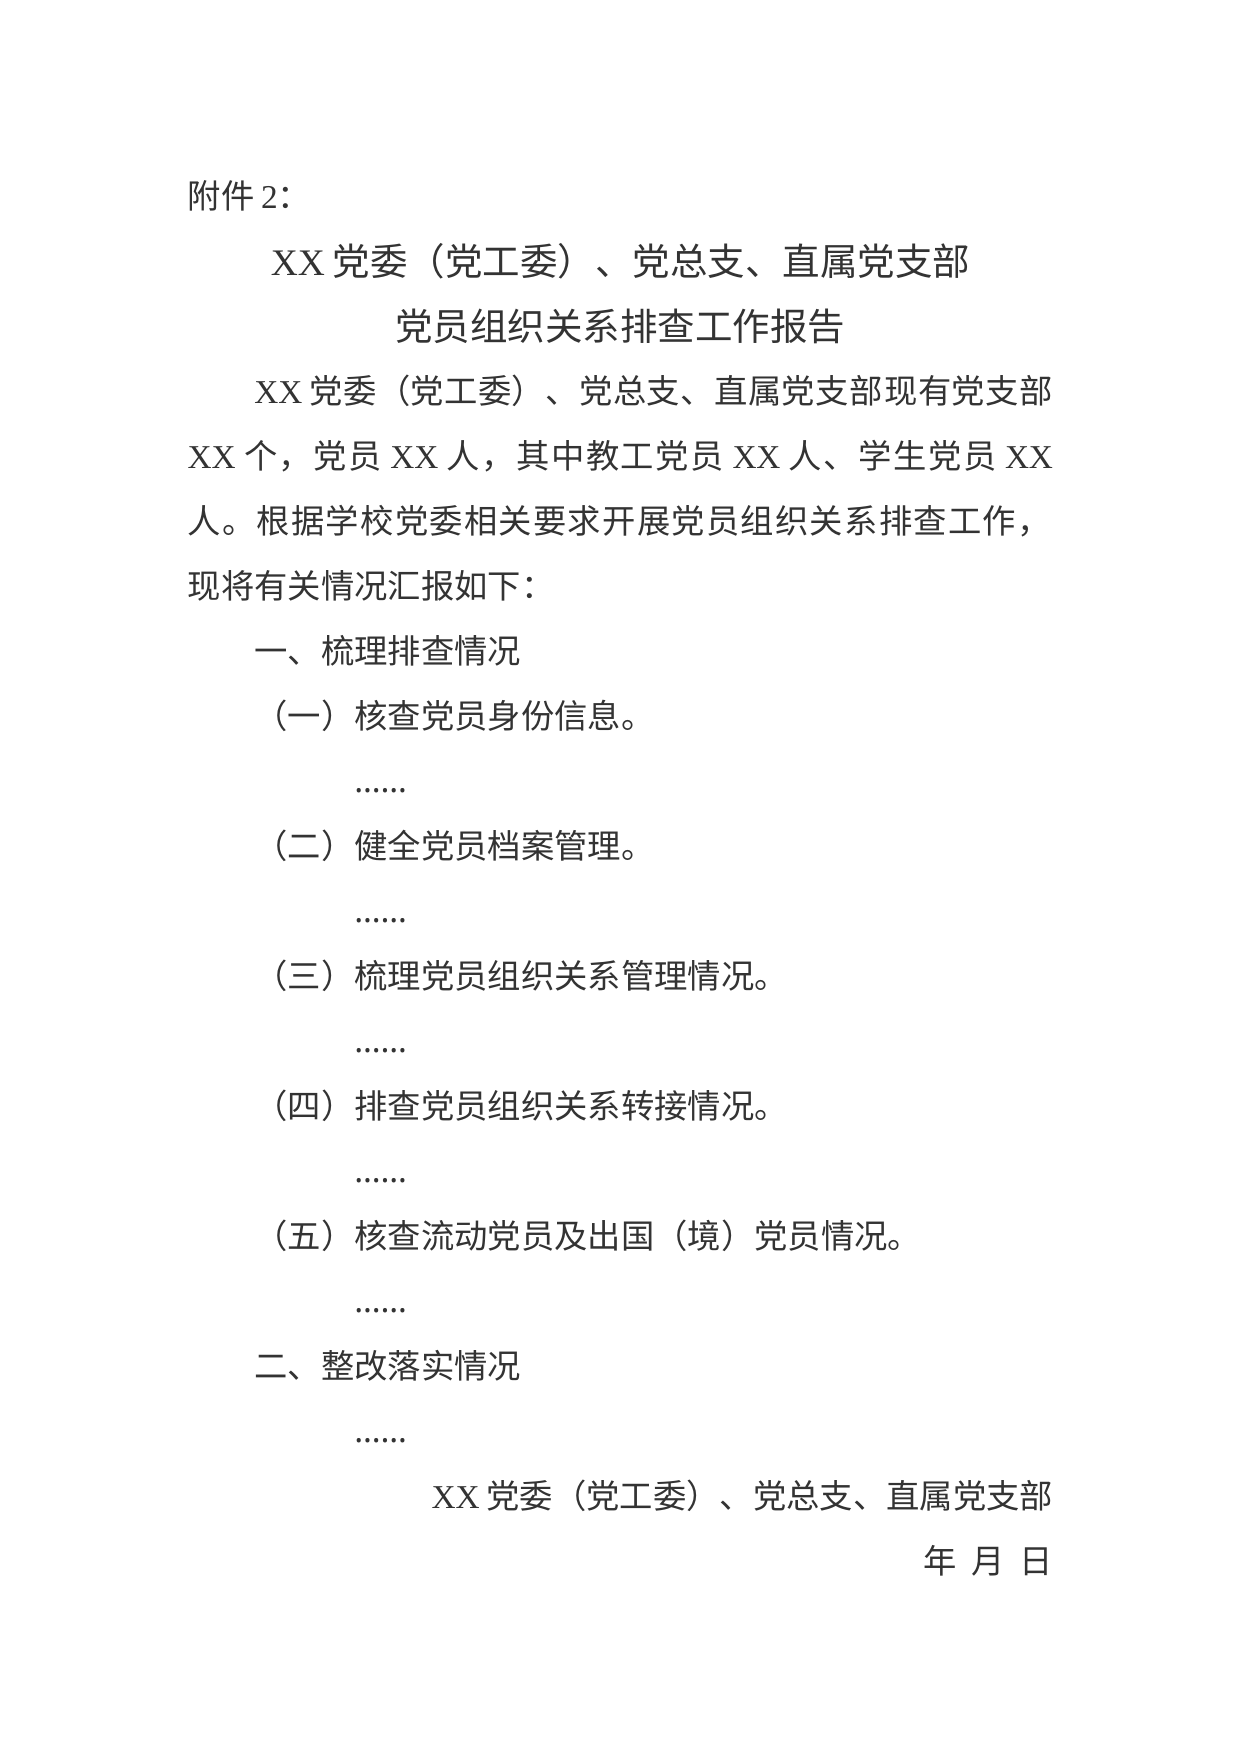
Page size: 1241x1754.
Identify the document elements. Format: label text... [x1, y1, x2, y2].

text …… [187, 747, 1053, 812]
text XX党委（党工委）、党总支、直属党支部 [187, 1462, 1053, 1527]
text （二）健全党员档案管理。 [187, 812, 1053, 877]
text …… [187, 1007, 1053, 1072]
text …… [187, 1137, 1053, 1202]
text XX党委（党工委）、党总支、直属党支部现有党支部XX个，党员XX人，其中教工党员XX人、学生党员XX人。根据学校党委相关要求开展党员组织关系排查工作，现将有关情况汇报如下： [187, 357, 1053, 617]
text （一）核查党员身份信息。 [254, 682, 1053, 747]
text 党员组织关系排查工作报告 [187, 292, 1053, 357]
text 附件2： [187, 162, 1053, 227]
text 一、梳理排查情况 [187, 617, 1053, 682]
text （四）排查党员组织关系转接情况。 [187, 1072, 1053, 1137]
text …… [187, 1267, 1053, 1332]
text 二、整改落实情况 [187, 1332, 1053, 1397]
text …… [187, 877, 1053, 942]
text XX党委（党工委）、党总支、直属党支部 [187, 227, 1053, 292]
text …… [187, 1397, 1053, 1462]
text （三）梳理党员组织关系管理情况。 [187, 942, 1053, 1007]
text 年 月 日 [187, 1527, 1053, 1592]
text （五）核查流动党员及出国（境）党员情况。 [187, 1202, 1053, 1267]
